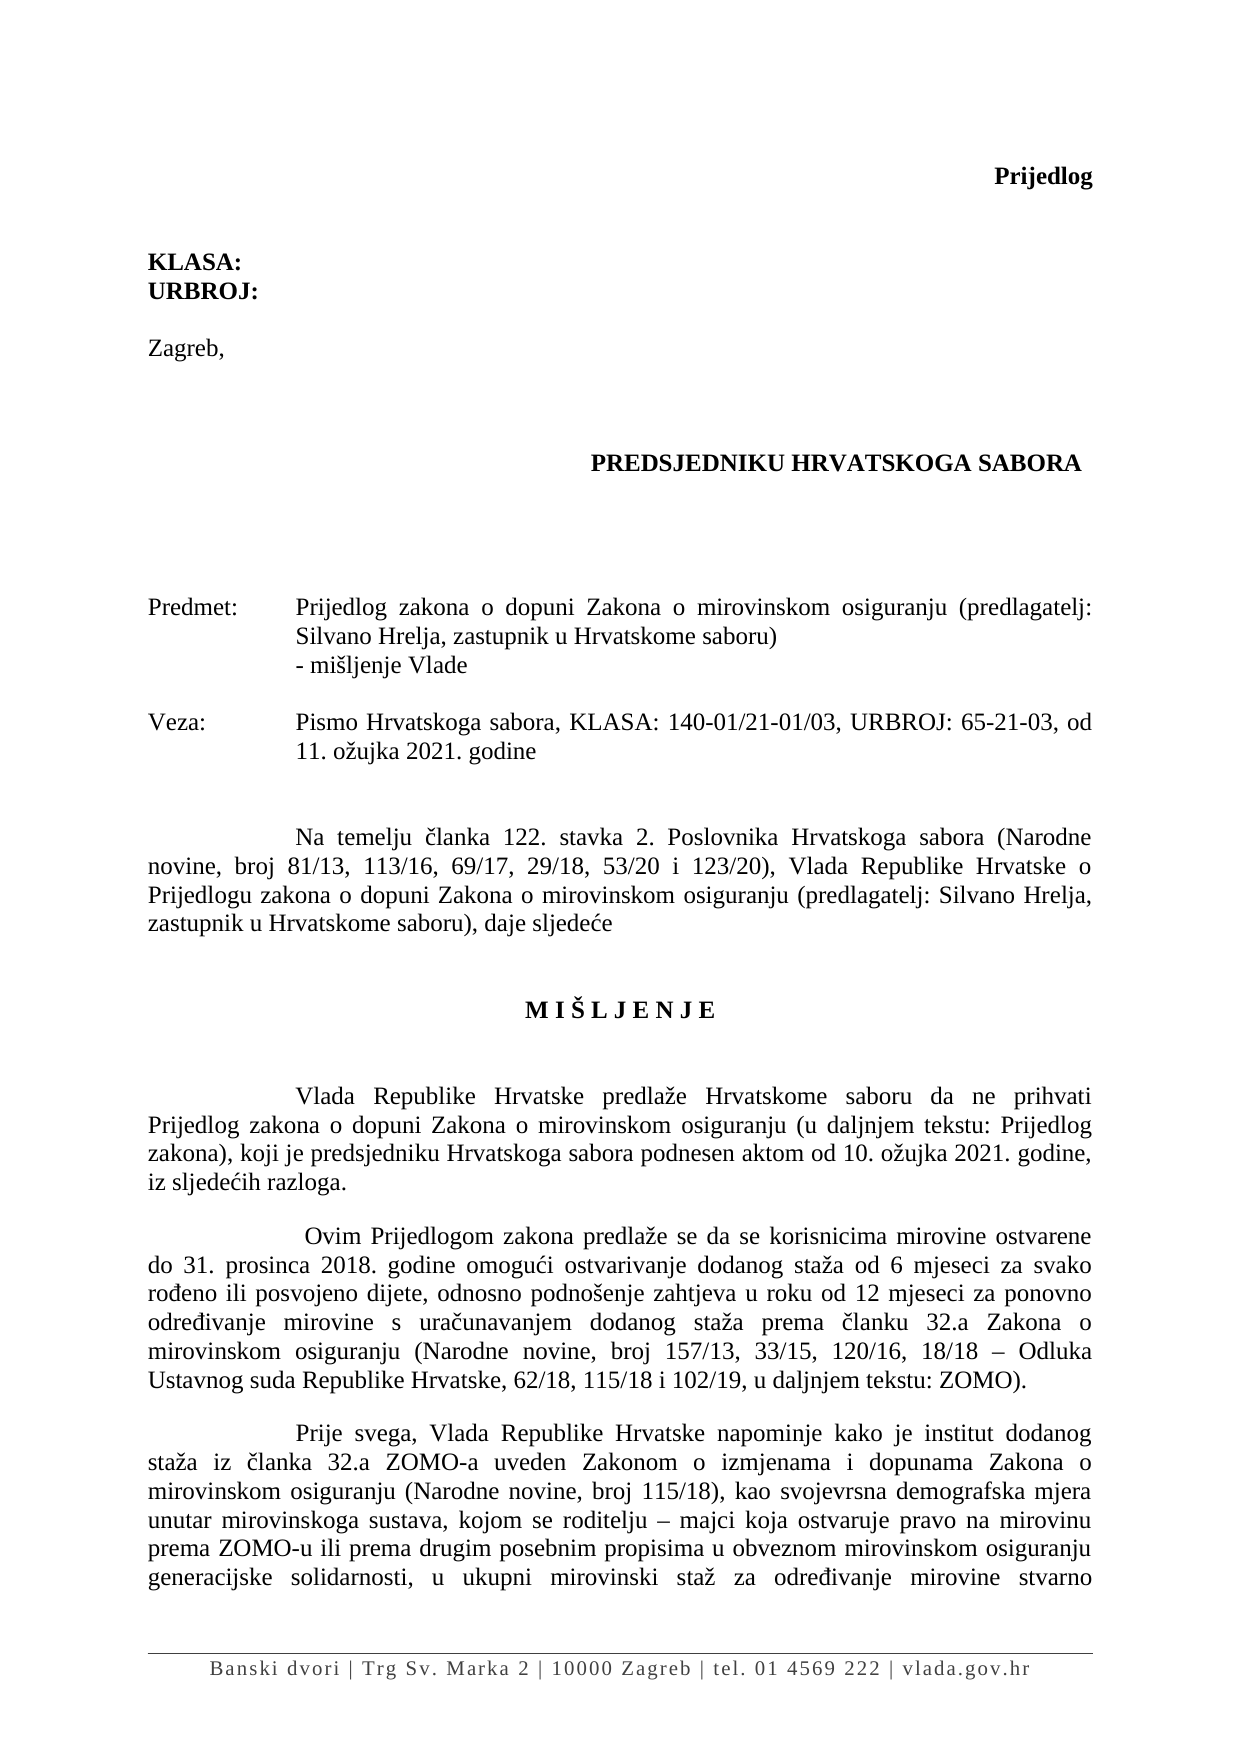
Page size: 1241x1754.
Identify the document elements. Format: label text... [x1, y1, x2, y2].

text Zagreb, [148, 333, 1093, 362]
text Veza: Pismo Hrvatskoga sabora, KLASA: 140-01/21-01/03, URBROJ: 65-21-03, od 11. ožujka 2021. godine [148, 707, 1093, 765]
text Ovim Prijedlogom zakona predlaže se da se korisnicima mirovine ostvarene do 31. prosinca 2018. godine omogući ostvarivanje dodanog staža od 6 mjeseci za svako rođeno ili posvojeno dijete, odnosno podnošenje zahtjeva u roku od 12 mjeseci za ponovno određivanje mirovine s uračunavanjem dodanog staža prema članku 32.a Zakona o mirovinskom osiguranju (Narodne novine, broj 157/13, 33/15, 120/16, 18/18 – Odluka Ustavnog suda Republike Hrvatske, 62/18, 115/18 i 102/19, u daljnjem tekstu: ZOMO). [148, 1221, 1093, 1393]
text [148, 1418, 1093, 1591]
text PREDSJEDNIKU HRVATSKOGA SABORA [591, 448, 1093, 477]
text Vlada Republike Hrvatske predlaže Hrvatskome saboru da ne prihvati Prijedlog zakona o dopuni Zakona o mirovinskom osiguranju (u daljnjem tekstu: Prijedlog zakona), koji je predsjedniku Hrvatskoga sabora podnesen aktom od 10. ožujka 2021. godine, iz sljedećih razloga. [148, 1081, 1093, 1196]
text Prijedlog [148, 161, 1093, 190]
text URBROJ: [148, 276, 1093, 305]
text KLASA: [148, 247, 1093, 276]
text M I Š L J E N J E [148, 995, 1093, 1023]
text Na temelju članka 122. stavka 2. Poslovnika Hrvatskoga sabora (Narodne novine, broj 81/13, 113/16, 69/17, 29/18, 53/20 i 123/20), Vlada Republike Hrvatske o Prijedlogu zakona o dopuni Zakona o mirovinskom osiguranju (predlagatelj: Silvano Hrelja, zastupnik u Hrvatskome saboru), daje sljedeće [148, 822, 1093, 937]
text Predmet: Prijedlog zakona o dopuni Zakona o mirovinskom osiguranju (predlagatelj: Silvano Hrelja, zastupnik u Hrvatskome saboru) [148, 592, 1093, 650]
text - mišljenje Vlade [148, 650, 1093, 678]
